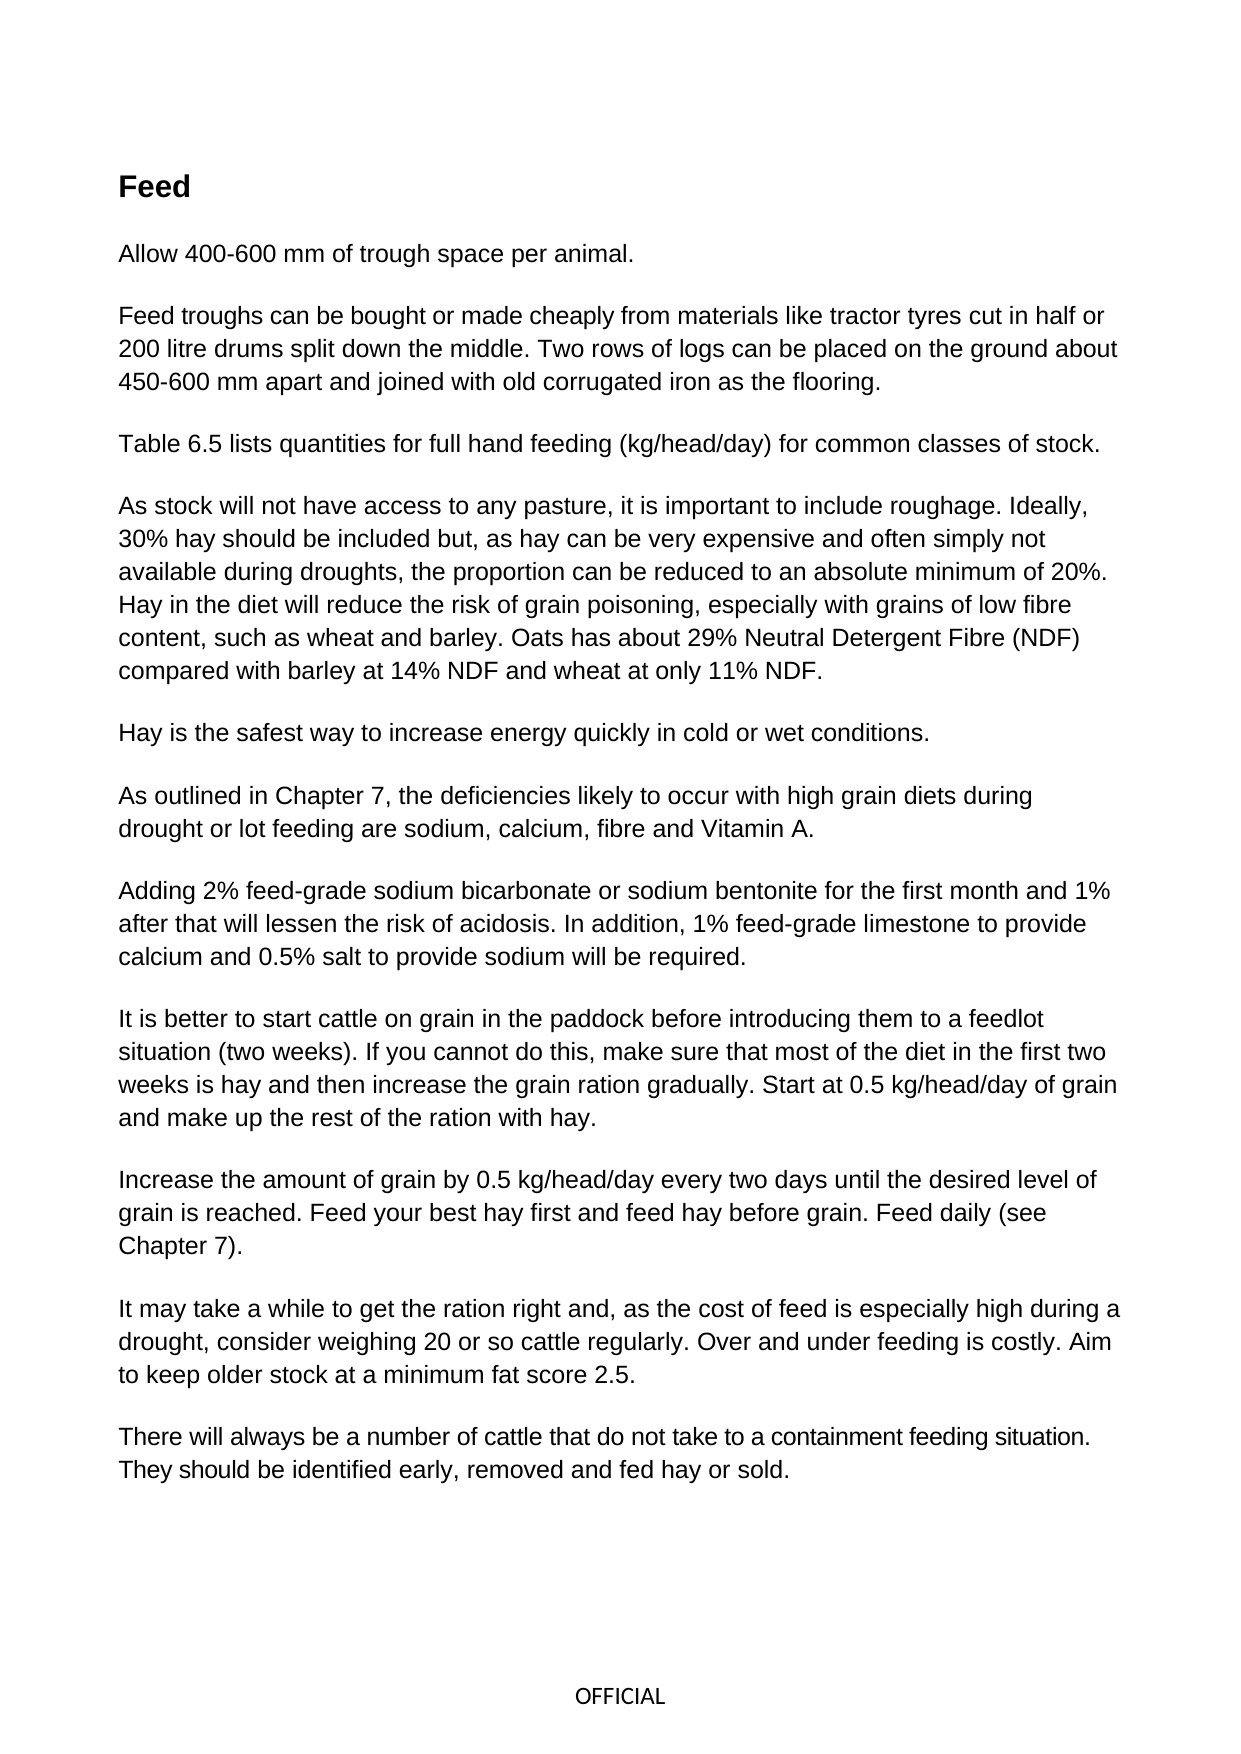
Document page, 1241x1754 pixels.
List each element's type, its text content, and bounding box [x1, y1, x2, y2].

text Adding 2% feed-grade sodium bicarbonate or sodium bentonite for the first month and 1% after that will lessen the risk of acidosis. In addition, 1% feed-grade limestone to provide calcium and 0.5% salt to provide sodium will be required. [118, 876, 1122, 971]
subtitle Feed [118, 168, 1122, 204]
text It is better to start cattle on grain in the paddock before introducing them to a feedlot situation (two weeks). If you cannot do this, make sure that most of the diet in the first two weeks is hay and then increase the grain ration gradually. Start at 0.5 kg/head/day of grain and make up the rest of the ration with hay. [118, 1004, 1122, 1132]
text There will always be a number of cattle that do not take to a containment feeding situation. They should be identified early, removed and fed hay or sold. [118, 1422, 1122, 1483]
text Allow 400-600 mm of trough space per animal. [118, 238, 1122, 267]
text As outlined in Chapter 7, the deficiencies likely to occur with high grain diets during drought or lot feeding are sodium, calcium, fibre and Vitamin A. [118, 781, 1122, 842]
text As stock will not have access to any pasture, it is important to include roughage. Ideally, 30% hay should be included but, as hay can be very expensive and often simply not available during droughts, the proportion can be reduced to an absolute minimum of 20%. Hay in the diet will reduce the risk of grain poisoning, especially with grains of low fibre content, such as wheat and barley. Oats has about 29% Neutral Detergent Fibre (NDF) compared with barley at 14% NDF and wheat at only 11% NDF. [118, 491, 1122, 685]
text Increase the amount of grain by 0.5 kg/head/day every two days until the desired level of grain is reached. Feed your best hay first and feed hay before grain. Feed daily (see Chapter 7). [118, 1165, 1122, 1260]
text It may take a while to get the ration right and, as the cost of feed is especially high during a drought, consider weighing 20 or so cattle regularly. Over and under feeding is costly. Aim to keep older stock at a minimum fat score 2.5. [118, 1293, 1122, 1388]
text Feed troughs can be bought or made cheaply from materials like tractor tyres cut in half or 200 litre drums split down the middle. Two rows of logs can be placed on the ground about 450-600 mm apart and joined with old corrugated iron as the flooring. [118, 301, 1122, 396]
text Table 6.5 lists quantities for full hand feeding (kg/head/day) for common classes of stock. [118, 429, 1122, 458]
text Hay is the safest way to increase energy quickly in cold or wet conditions. [118, 718, 1122, 747]
